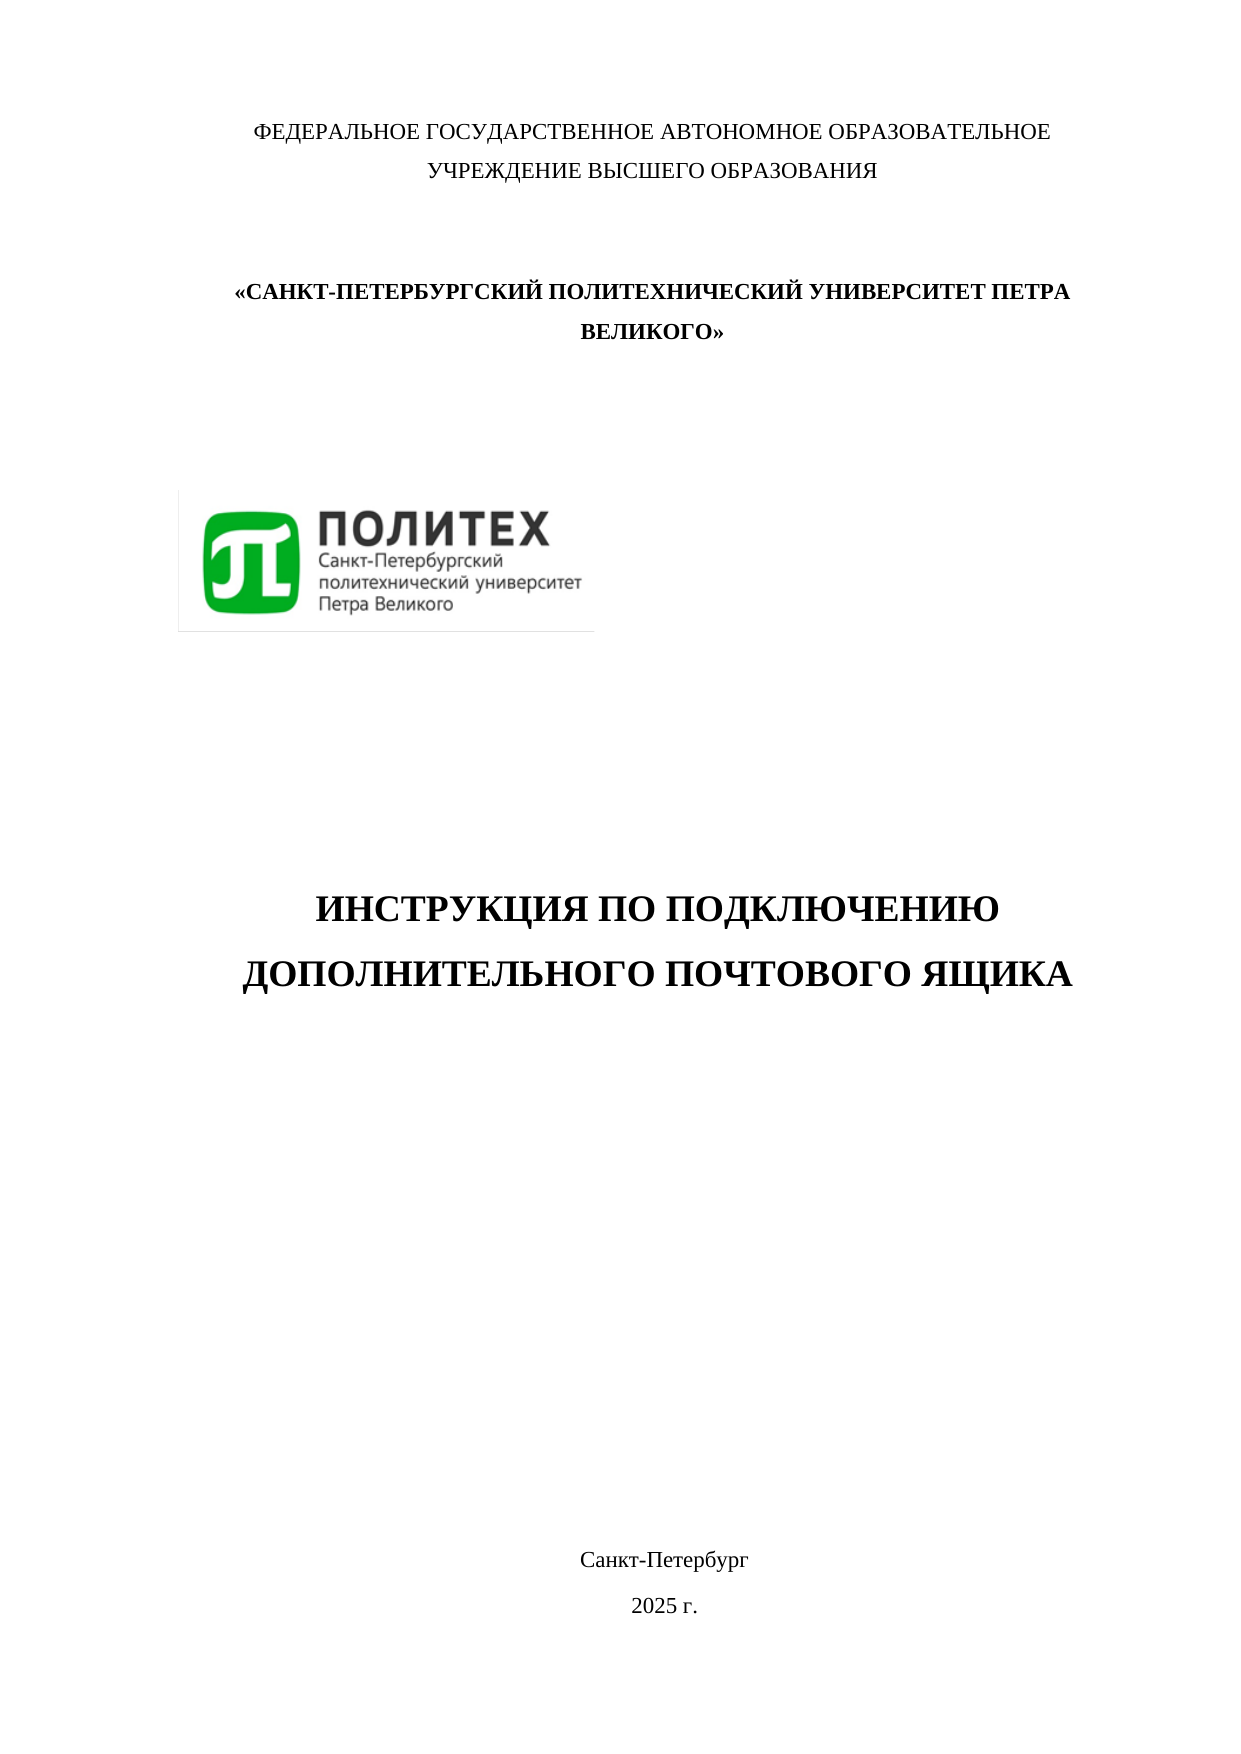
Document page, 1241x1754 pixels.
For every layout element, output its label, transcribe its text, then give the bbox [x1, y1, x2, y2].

table_cell ИНСТРУКЦИЯ ПО ПОДКЛЮЧЕНИЮ ДОПОЛНИТЕЛЬНОГО ПОЧТОВОГО ЯЩИКА [166, 887, 1139, 1029]
table_header ФЕДЕРАЛЬНОЕ ГОСУДАРСТВЕННОЕ АВТОНОМНОЕ ОБРАЗОВАТЕЛЬНОЕ УЧРЕЖДЕНИЕ ВЫСШЕГО ОБРАЗОВАНИЯ «САНКТ-ПЕТЕРБУРГСКИЙ ПОЛИТЕХНИЧЕСКИЙ УНИВЕРСИТЕТ ПЕТРА ВЕЛИКОГО» [166, 118, 1139, 887]
picture [177, 490, 595, 633]
text 2025 г. [177, 1592, 1152, 1618]
text Санкт-Петербург [177, 1546, 1152, 1573]
